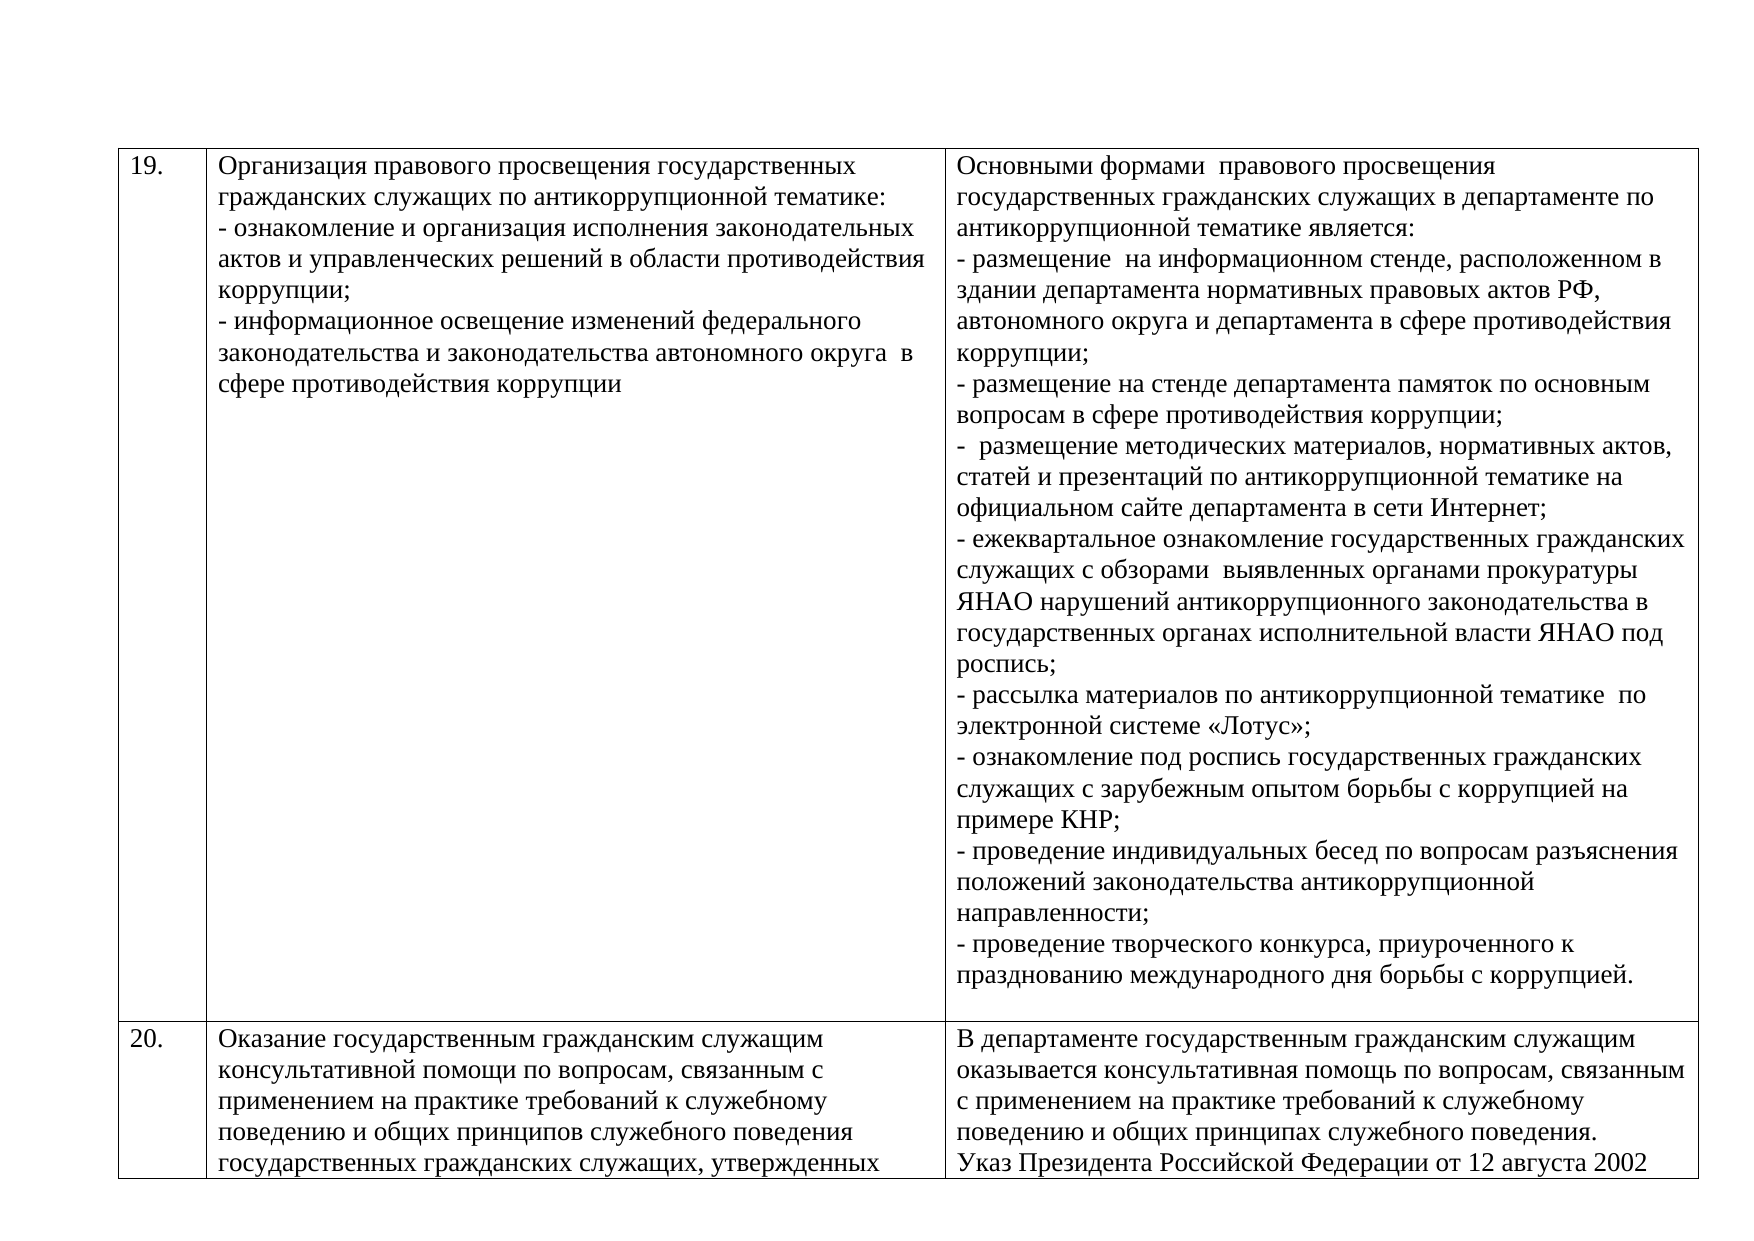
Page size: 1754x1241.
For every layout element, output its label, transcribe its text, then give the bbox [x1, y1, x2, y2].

table_cell 20. [119, 1022, 206, 1178]
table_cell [946, 1022, 1698, 1178]
table_cell Основными формами правового просвещения государственных гражданских служащих в департаменте по антикоррупционной тематике является: - размещение на информационном стенде, расположенном в здании департамента нормативных правовых актов РФ, автономного округа и департамента в сфере противодействия коррупции; - размещение на стенде департамента памяток по основным вопросам в сфере противодействия коррупции; - размещение методических материалов, нормативных актов, статей и презентаций по антикоррупционной тематике на официальном сайте департамента в сети Интернет; - ежеквартальное ознакомление государственных гражданских служащих с обзорами выявленных органами прокуратуры ЯНАО нарушений антикоррупционного законодательства в государственных органах исполнительной власти ЯНАО под роспись; - рассылка материалов по антикоррупционной тематике по электронной системе «Лотус»; - ознакомление под роспись государственных гражданских служащих с зарубежным опытом борьбы с коррупцией на примере КНР; - проведение индивидуальных бесед по вопросам разъяснения положений законодательства антикоррупционной направленности; - проведение творческого конкурса, приуроченного к празднованию международного дня борьбы с коррупцией. [946, 149, 1698, 1021]
table_cell Организация правового просвещения государственных гражданских служащих по антикоррупционной тематике: - ознакомление и организация исполнения законодательных актов и управленческих решений в области противодействия коррупции; - информационное освещение изменений федерального законодательства и законодательства автономного округа в сфере противодействия коррупции [207, 149, 945, 1021]
table_cell 19. [119, 149, 206, 1021]
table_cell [207, 1022, 945, 1178]
